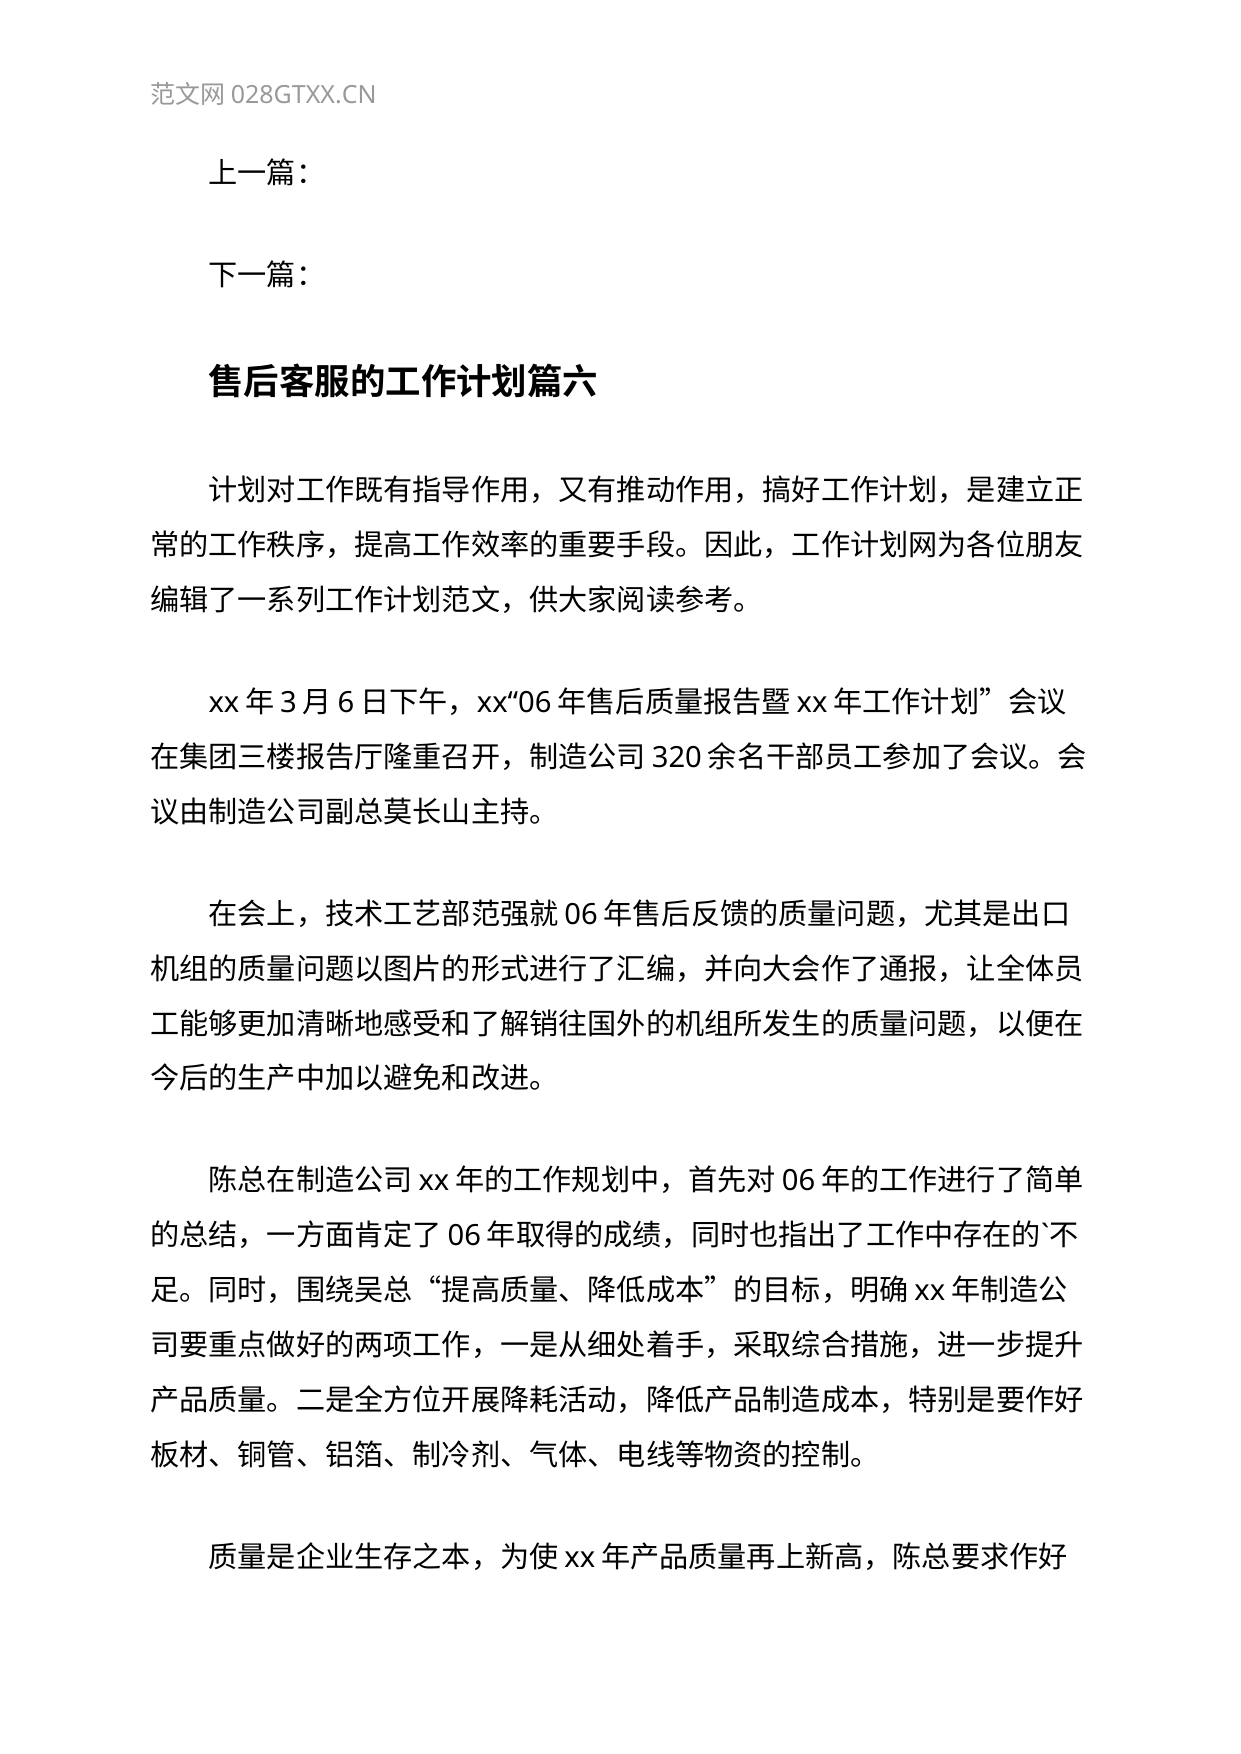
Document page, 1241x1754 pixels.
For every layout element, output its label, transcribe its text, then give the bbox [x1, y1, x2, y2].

text 售后客服的工作计划篇六 [150, 353, 1090, 405]
text 在会上，技术工艺部范强就06年售后反馈的质量问题，尤其是出口机组的质量问题以图片的形式进行了汇编，并向大会作了通报，让全体员工能够更加清晰地感受和了解销往国外的机组所发生的质量问题，以便在今后的生产中加以避免和改进。 [150, 890, 1090, 1097]
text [150, 1533, 1090, 1576]
text 下一篇： [150, 252, 1090, 294]
text 计划对工作既有指导作用，又有推动作用，搞好工作计划，是建立正常的工作秩序，提高工作效率的重要手段。因此，工作计划网为各位朋友编辑了一系列工作计划范文，供大家阅读参考。 [150, 467, 1090, 619]
text xx年3月6日下午，xx“06年售后质量报告暨xx年工作计划”会议在集团三楼报告厅隆重召开，制造公司320余名干部员工参加了会议。会议由制造公司副总莫长山主持。 [150, 678, 1090, 831]
text 上一篇： [150, 150, 1090, 192]
text 陈总在制造公司xx年的工作规划中，首先对06年的工作进行了简单的总结，一方面肯定了06年取得的成绩，同时也指出了工作中存在的`不足。同时，围绕吴总“提高质量、降低成本”的目标，明确xx年制造公司要重点做好的两项工作，一是从细处着手，采取综合措施，进一步提升产品质量。二是全方位开展降耗活动，降低产品制造成本，特别是要作好板材、铜管、铝箔、制冷剂、气体、电线等物资的控制。 [150, 1157, 1090, 1474]
